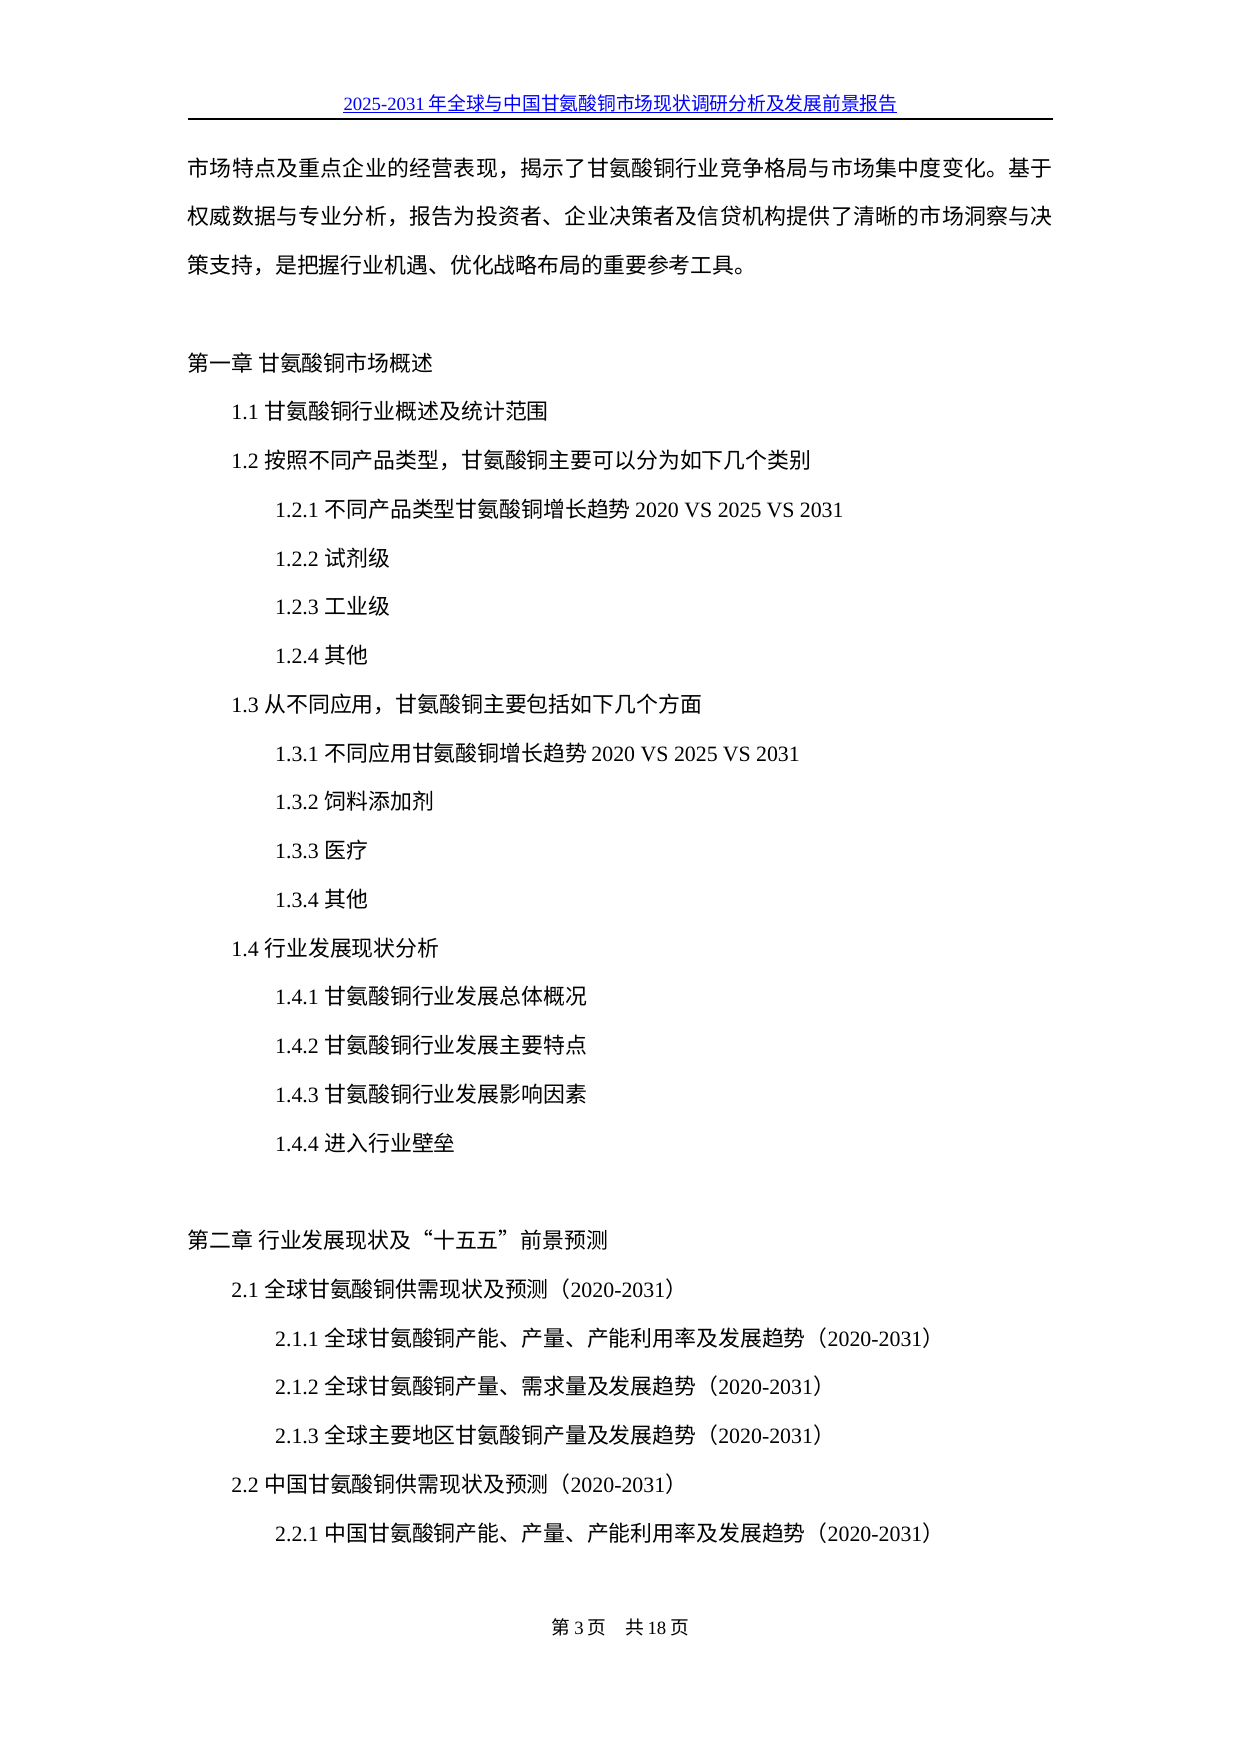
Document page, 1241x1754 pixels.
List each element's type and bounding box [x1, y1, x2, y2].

text [187, 150, 1053, 1548]
